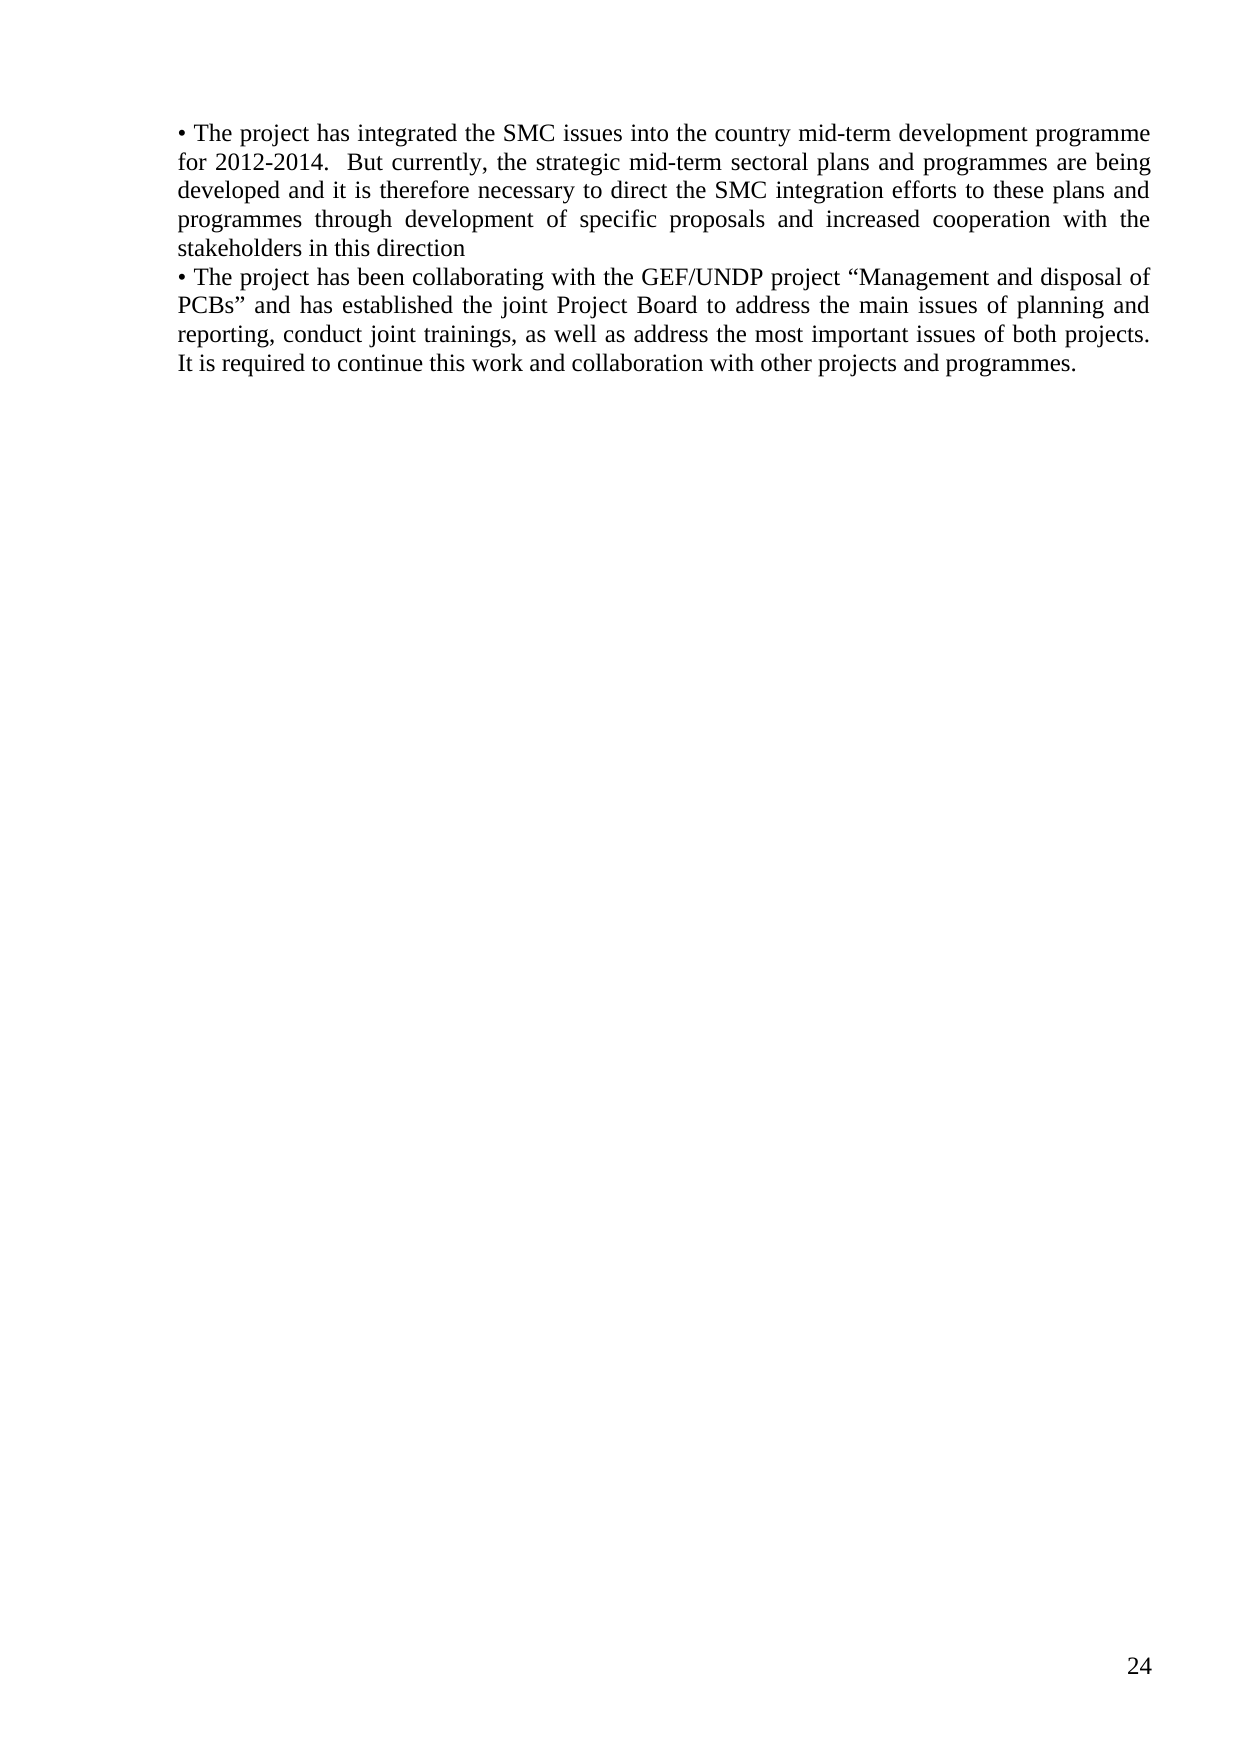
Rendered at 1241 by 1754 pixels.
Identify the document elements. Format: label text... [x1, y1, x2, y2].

text • The project has integrated the SMC issues into the country mid-term development programme for 2012-2014. But currently, the strategic mid-term sectoral plans and programmes are being developed and it is therefore necessary to direct the SMC integration efforts to these plans and programmes through development of specific proposals and increased cooperation with the stakeholders in this direction [177, 118, 1152, 262]
text • The project has been collaborating with the GEF/UNDP project “Management and disposal of PCBs” and has established the joint Project Board to address the main issues of planning and reporting, conduct joint trainings, as well as address the most important issues of both projects. It is required to continue this work and collaboration with other projects and programmes. [177, 262, 1152, 377]
